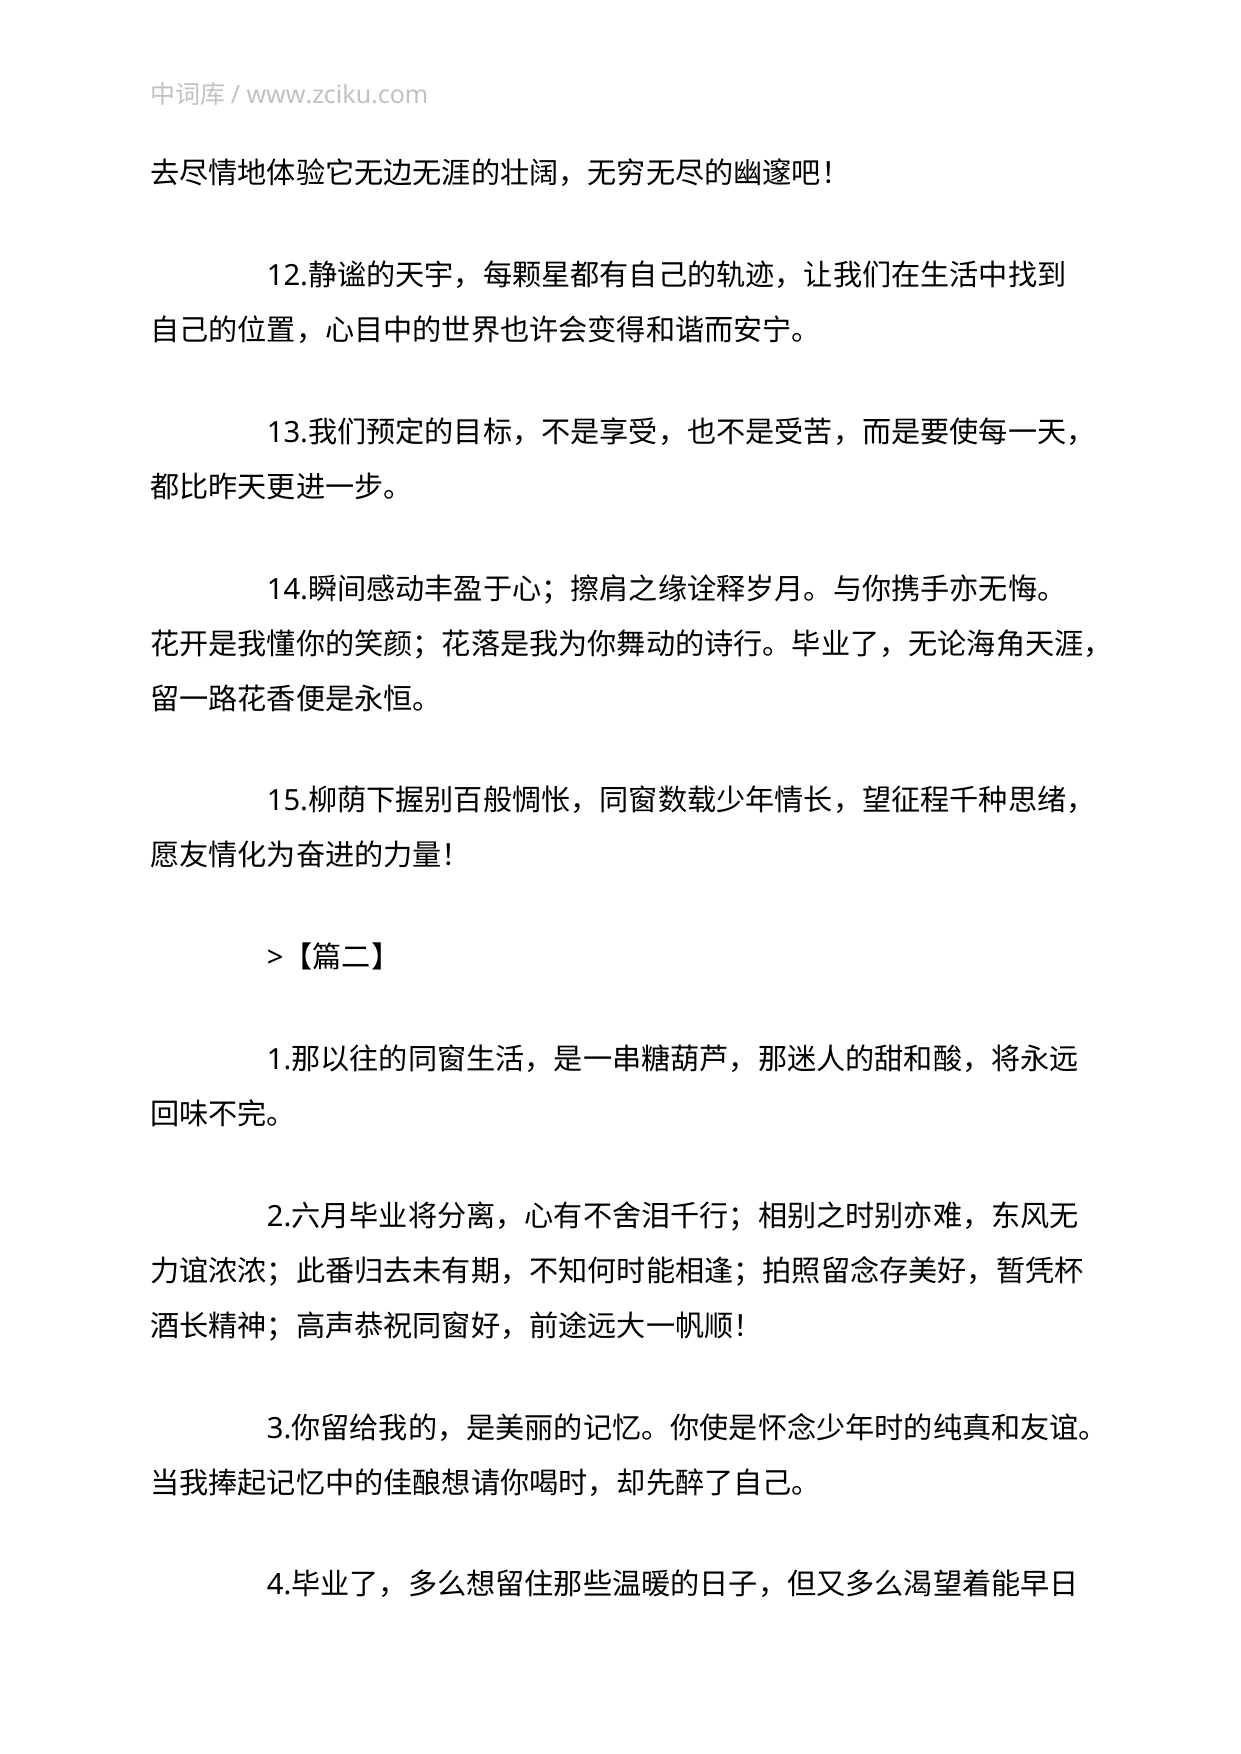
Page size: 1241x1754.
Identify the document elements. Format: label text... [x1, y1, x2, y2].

text 3.你留给我的，是美丽的记忆。你使是怀念少年时的纯真和友谊。当我捧起记忆中的佳酿想请你喝时，却先醉了自己。 [150, 1404, 1090, 1501]
text >【篇二】 [150, 934, 1090, 976]
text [150, 150, 1090, 192]
text 13.我们预定的目标，不是享受，也不是受苦，而是要使每一天，都比昨天更进一步。 [150, 408, 1090, 506]
text 12.静谧的天宇，每颗星都有自己的轨迹，让我们在生活中找到自己的位置，心目中的世界也许会变得和谐而安宁。 [150, 252, 1090, 349]
text 1.那以往的同窗生活，是一串糖葫芦，那迷人的甜和酸，将永远回味不完。 [150, 1036, 1090, 1133]
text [150, 1561, 1090, 1603]
text 2.六月毕业将分离，心有不舍泪千行；相别之时别亦难，东风无力谊浓浓；此番归去未有期，不知何时能相逢；拍照留念存美好，暂凭杯酒长精神；高声恭祝同窗好，前途远大一帆顺！ [150, 1192, 1090, 1345]
text 15.柳荫下握别百般惆怅，同窗数载少年情长，望征程千种思绪，愿友情化为奋进的力量！ [150, 777, 1090, 874]
text 14.瞬间感动丰盈于心；擦肩之缘诠释岁月。与你携手亦无悔。花开是我懂你的笑颜；花落是我为你舞动的诗行。毕业了，无论海角天涯，留一路花香便是永恒。 [150, 565, 1090, 717]
